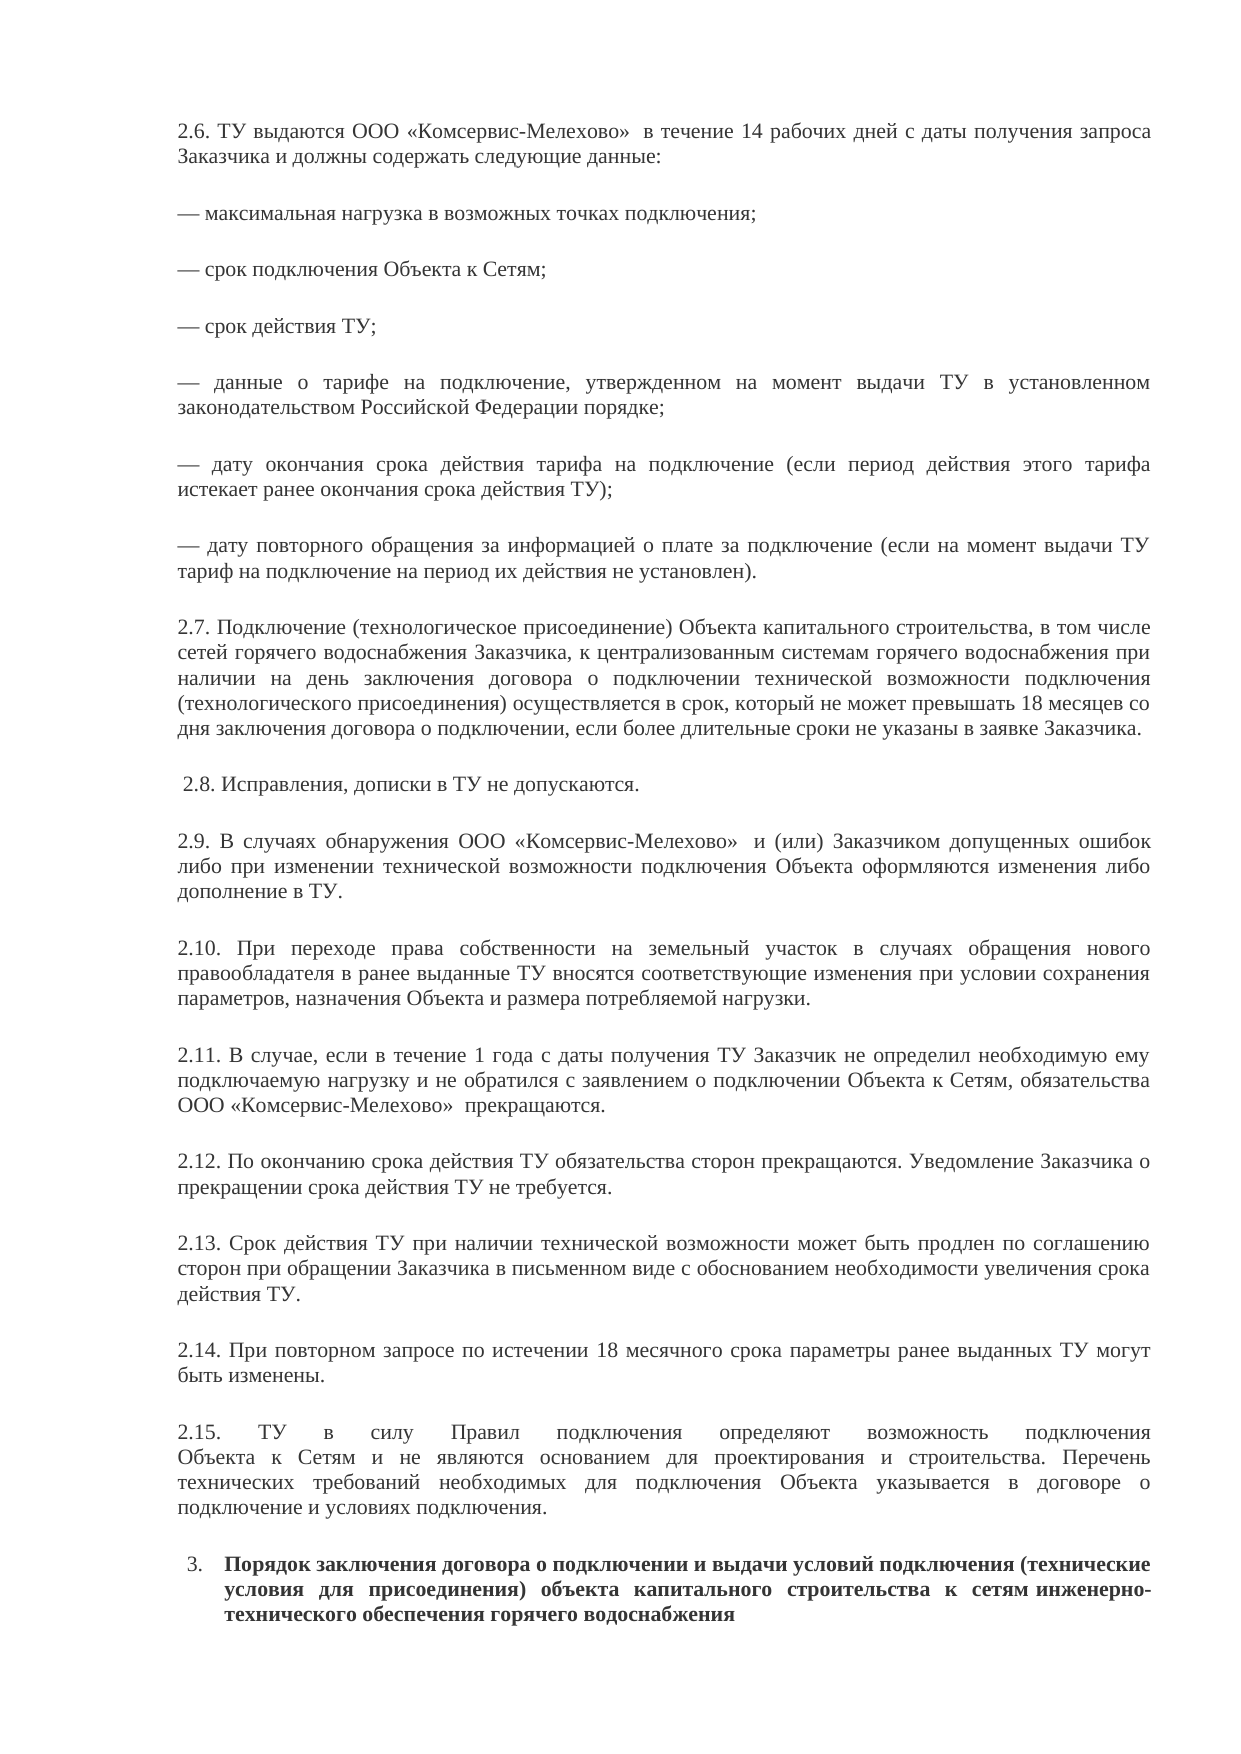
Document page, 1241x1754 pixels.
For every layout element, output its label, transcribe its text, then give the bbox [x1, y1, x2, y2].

text 2.15. ТУ в силу Правил подключения определяют возможность подключения Объекта к Сетям и не являются основанием для проектирования и строительства. Перечень технических требований необходимых для подключения Объекта указывается в договоре о подключение и условиях подключения. [177, 1419, 1152, 1519]
text 2.8. Исправления, дописки в ТУ не допускаются. [177, 771, 1152, 797]
text — дату повторного обращения за информацией о плате за подключение (если на момент выдачи ТУ тариф на подключение на период их действия не установлен). [177, 532, 1152, 583]
text 2.6. ТУ выдаются ООО «Комсервис-Мелехово» в течение 14 рабочих дней с даты получения запроса Заказчика и должны содержать следующие данные: [177, 118, 1152, 168]
text 2.7. Подключение (технологическое присоединение) Объекта капитального строительства, в том числе сетей горячего водоснабжения Заказчика, к централизованным системам горячего водоснабжения при наличии на день заключения договора о подключении технической возможности подключения (технологического присоединения) осуществляется в срок, который не может превышать 18 месяцев со дня заключения договора о подключении, если более длительные сроки не указаны в заявке Заказчика. [177, 614, 1152, 740]
text 2.11. В случае, если в течение 1 года с даты получения ТУ Заказчик не определил необходимую ему подключаемую нагрузку и не обратился с заявлением о подключении Объекта к Сетям, обязательства ООО «Комсервис-Мелехово» прекращаются. [177, 1042, 1152, 1117]
list Порядок заключения договора о подключении и выдачи условий подключения (технические условия для присоединения) объекта капитального строительства к сетям инженерно-технического обеспечения горячего водоснабжения [187, 1551, 1152, 1626]
text 2.9. В случаях обнаружения ООО «Комсервис-Мелехово» и (или) Заказчиком допущенных ошибок либо при изменении технической возможности подключения Объекта оформляются изменения либо дополнение в ТУ. [177, 828, 1152, 903]
text 2.14. При повторном запросе по истечении 18 месячного срока параметры ранее выданных ТУ могут быть изменены. [177, 1337, 1152, 1387]
text 2.13. Срок действия ТУ при наличии технической возможности может быть продлен по соглашению сторон при обращении Заказчика в письменном виде с обоснованием необходимости увеличения срока действия ТУ. [177, 1230, 1152, 1306]
text — максимальная нагрузка в возможных точках подключения; [177, 200, 1152, 225]
text — дату окончания срока действия тарифа на подключение (если период действия этого тарифа истекает ранее окончания срока действия ТУ); [177, 451, 1152, 501]
text 2.12. По окончанию срока действия ТУ обязательства сторон прекращаются. Уведомление Заказчика о прекращении срока действия ТУ не требуется. [177, 1148, 1152, 1199]
text — данные о тарифе на подключение, утвержденном на момент выдачи ТУ в установленном законодательством Российской Федерации порядке; [177, 369, 1152, 419]
text 2.10. При переходе права собственности на земельный участок в случаях обращения нового правообладателя в ранее выданные ТУ вносятся соответствующие изменения при условии сохранения параметров, назначения Объекта и размера потребляемой нагрузки. [177, 935, 1152, 1010]
text — срок подключения Объекта к Сетям; [177, 256, 1152, 281]
text — срок действия ТУ; [177, 313, 1152, 338]
